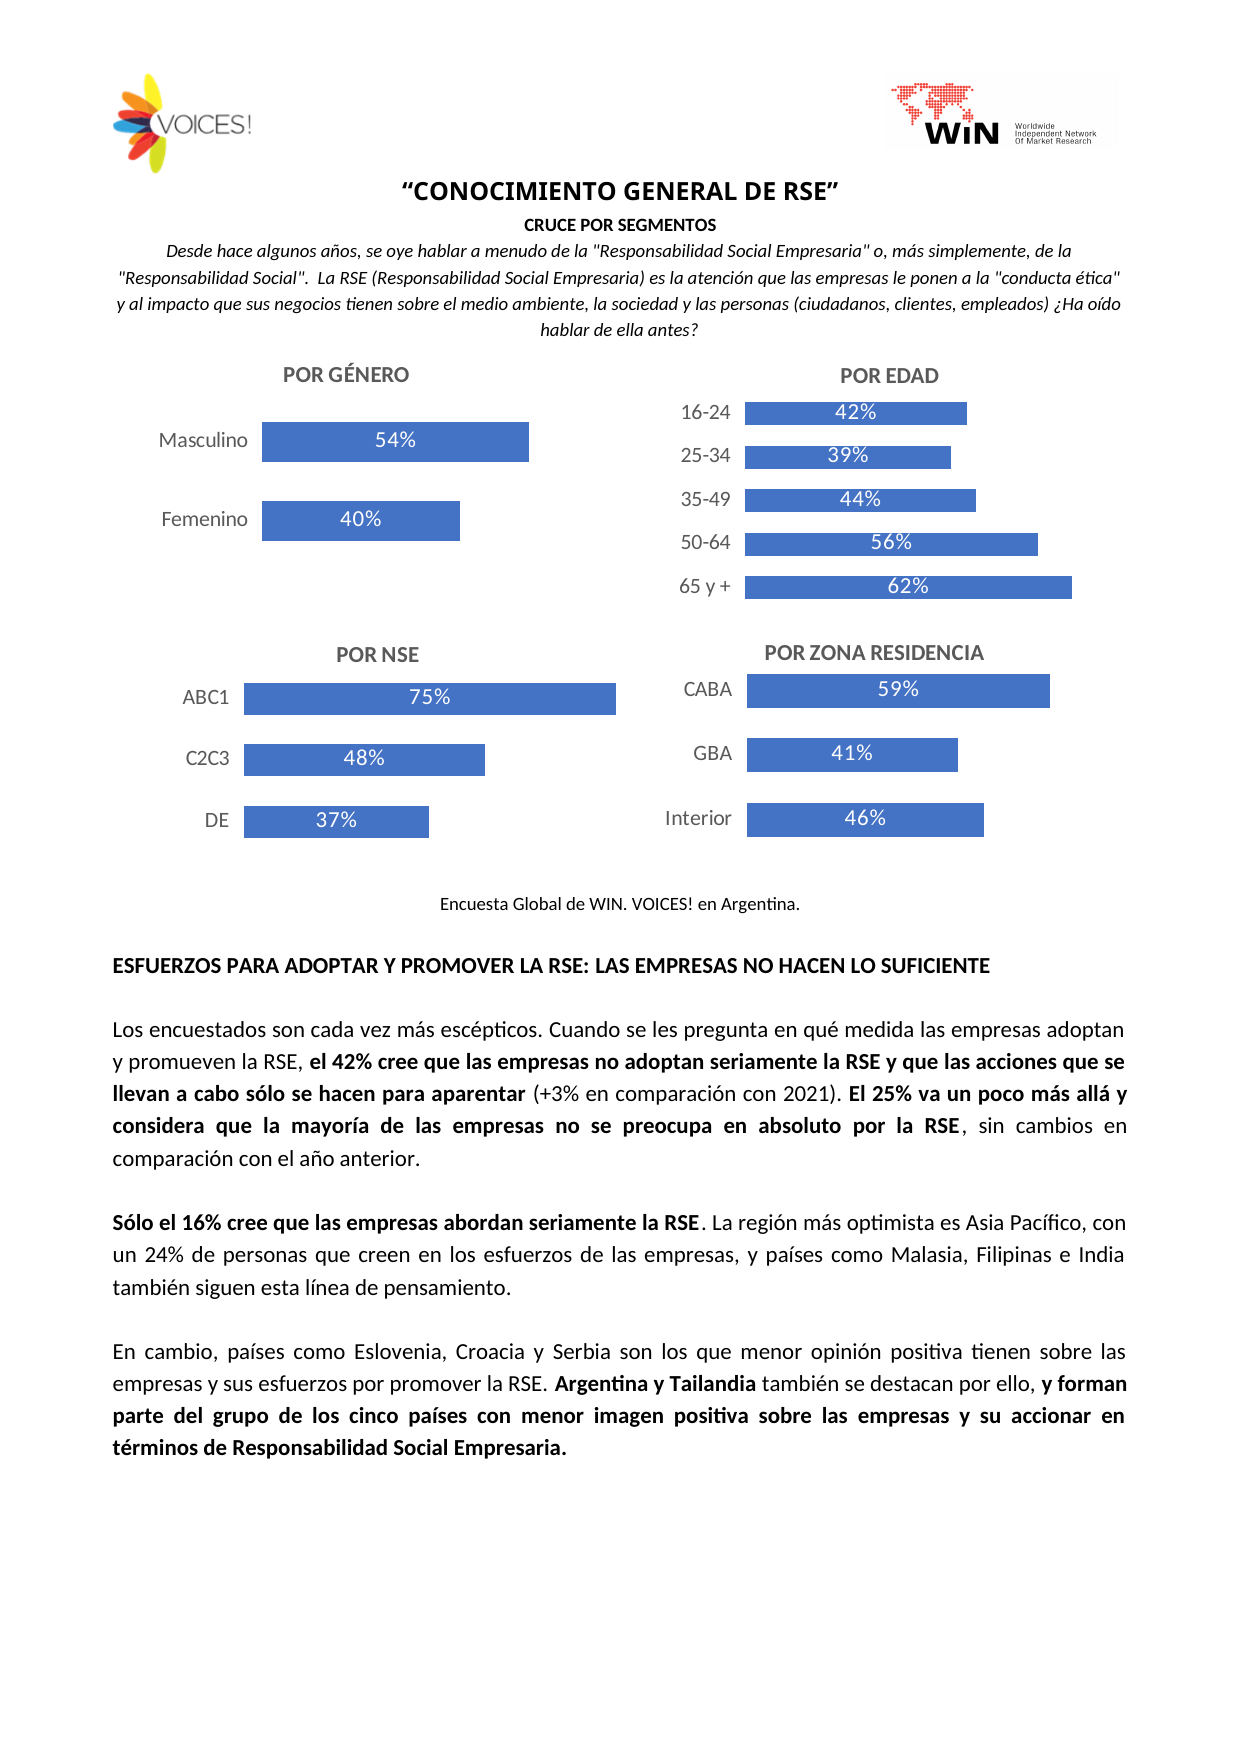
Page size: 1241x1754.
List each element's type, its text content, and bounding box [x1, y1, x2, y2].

table_header [634, 346, 1127, 622]
table_header [114, 346, 633, 622]
text Sólo el 16% cree que las empresas abordan seriamente la RSE. La región más optimista es Asia Pacífico, con un 24% de personas que creen en los esfuerzos de las empresas, y países como Malasia, Filipinas e India también siguen esta línea de pensamiento. [112, 1208, 1128, 1301]
text Los encuestados son cada vez más escépticos. Cuando se les pregunta en qué medida las empresas adoptan y promueven la RSE, el 42% cree que las empresas no adoptan seriamente la RSE y que las acciones que se llevan a cabo sólo se hacen para aparentar (+3% en comparación con 2021). El 25% va un poco más allá y considera que la mayoría de las empresas no se preocupa en absoluto por la RSE, sin cambios en comparación con el año anterior. [112, 1015, 1128, 1172]
text ESFUERZOS PARA ADOPTAR Y PROMOVER LA RSE: LAS EMPRESAS NO HACEN LO SUFICIENTE [112, 951, 1128, 979]
text Desde hace algunos años, se oye hablar a menudo de la "Responsabilidad Social Empresaria" o, más simplemente, de la "Responsabilidad Social". La RSE (Responsabilidad Social Empresaria) es la atención que las empresas le ponen a la "conducta ética" y al impacto que sus negocios tienen sobre el medio ambiente, la sociedad y las personas (ciudadanos, clientes, empleados) ¿Ha oído hablar de ella antes? [112, 239, 1128, 342]
text En cambio, países como Eslovenia, Croacia y Serbia son los que menor opinión positiva tienen sobre las empresas y sus esfuerzos por promover la RSE. Argentina y Tailandia también se destacan por ello, y forman parte del grupo de los cinco países con menor imagen positiva sobre las empresas y su accionar en términos de Responsabilidad Social Empresaria. [112, 1337, 1128, 1462]
table_cell [114, 624, 633, 865]
text “CONOCIMIENTO GENERAL DE RSE” [112, 174, 1128, 208]
text CRUCE POR SEGMENTOS [112, 213, 1128, 236]
picture [885, 73, 1119, 150]
text Encuesta Global de WIN. VOICES! en Argentina. [112, 892, 1128, 915]
picture [112, 73, 251, 174]
table_cell [634, 624, 1127, 865]
